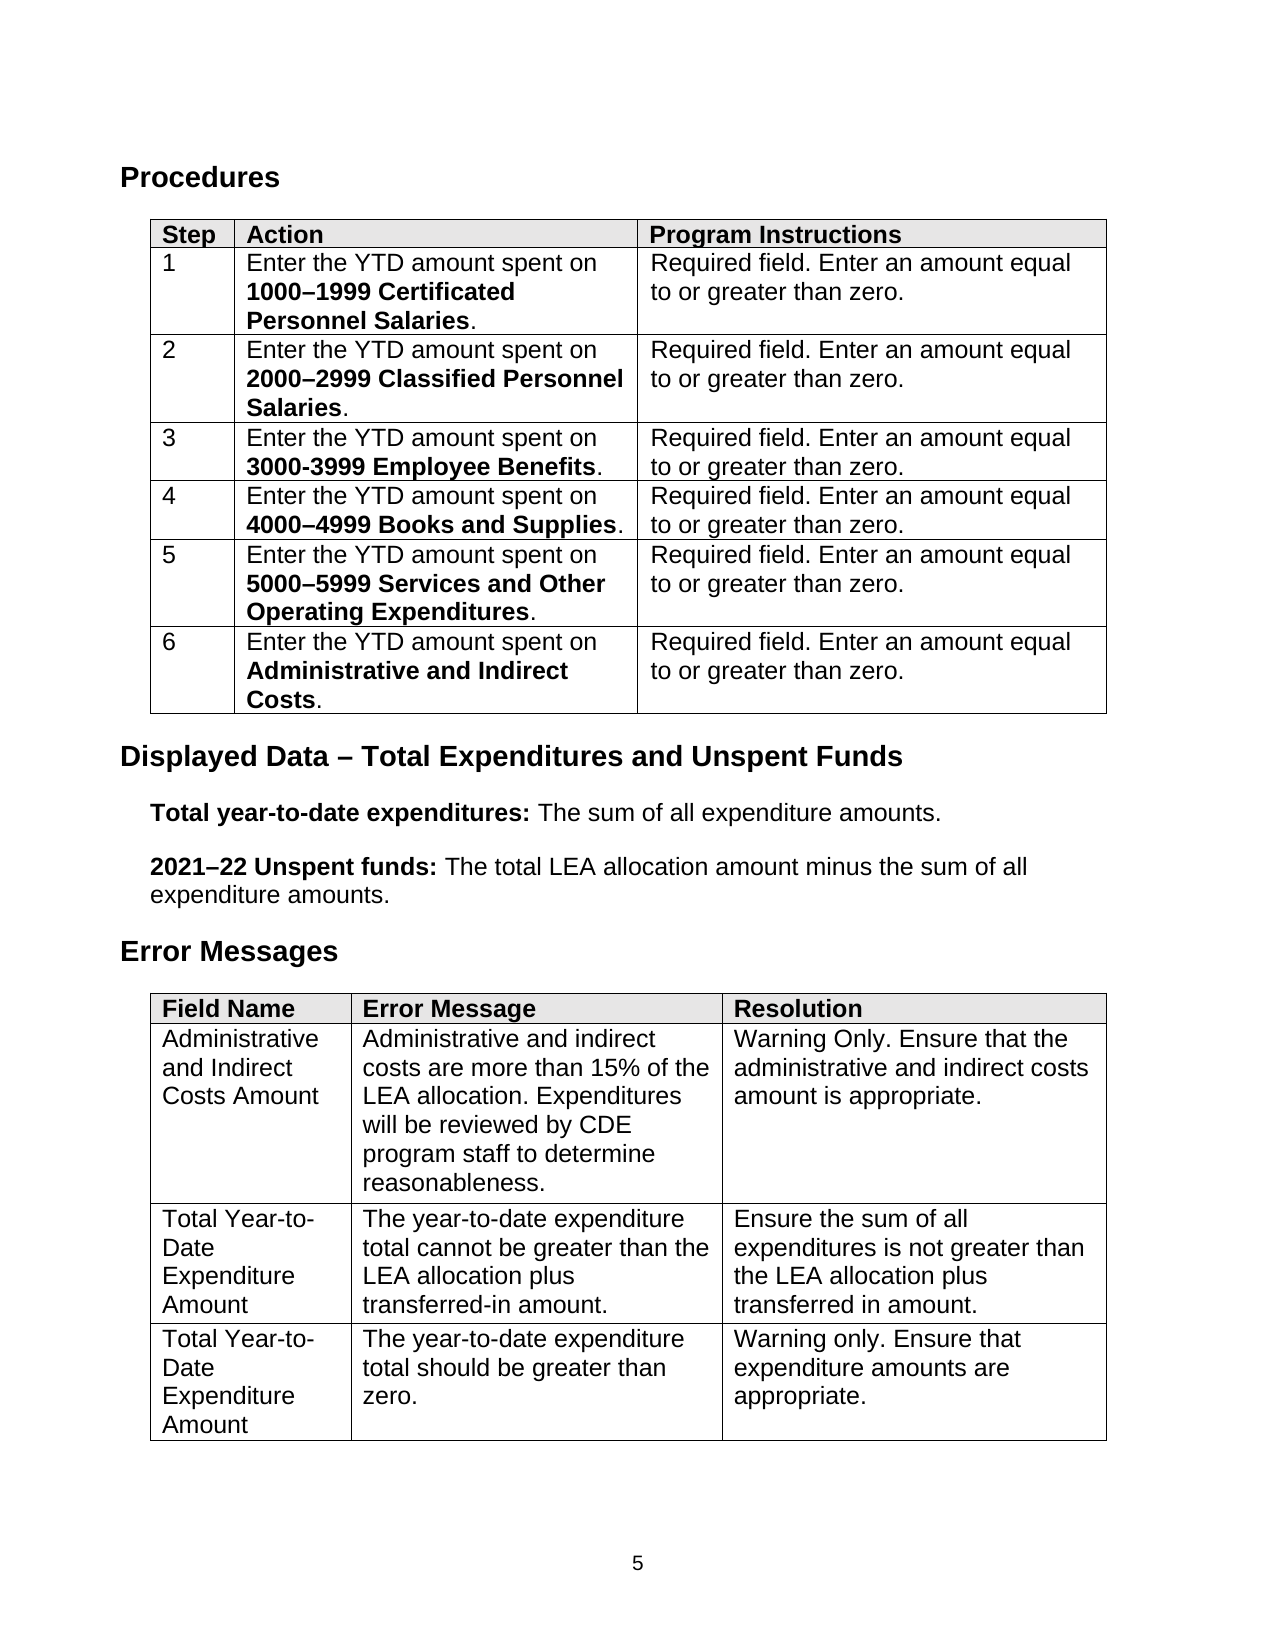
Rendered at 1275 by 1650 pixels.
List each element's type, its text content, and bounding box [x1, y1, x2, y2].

table_cell Enter the YTD amount spent on 1000–1999 Certificated Personnel Salaries. [235, 248, 637, 334]
table_cell Enter the YTD amount spent on 4000–4999 Books and Supplies. [235, 481, 637, 539]
table_header Action [235, 220, 637, 247]
table_cell Warning Only. Ensure that the administrative and indirect costs amount is appropriate. [723, 1024, 1106, 1203]
table_cell The year-to-date expenditure total cannot be greater than the LEA allocation plus transferred-in amount. [352, 1204, 722, 1323]
table_cell 4 [151, 481, 234, 539]
table_cell Enter the YTD amount spent on 5000–5999 Services and Other Operating Expenditures. [235, 540, 637, 626]
table_cell Required field. Enter an amount equal to or greater than zero. [638, 423, 1106, 480]
table_cell Enter the YTD amount spent on Administrative and Indirect Costs. [235, 627, 637, 713]
table_cell 1 [151, 248, 234, 334]
table_header Field Name [151, 994, 351, 1023]
table_cell Warning only. Ensure that expenditure amounts are appropriate. [723, 1324, 1106, 1440]
table_header Program Instructions [638, 220, 1106, 247]
table_cell Total Year-to-Date Expenditure Amount [151, 1324, 351, 1440]
table_cell Required field. Enter an amount equal to or greater than zero. [638, 335, 1106, 422]
table_header Step [151, 220, 234, 247]
table_header Error Message [352, 994, 722, 1023]
table_cell Required field. Enter an amount equal to or greater than zero. [638, 627, 1106, 713]
table_cell The year-to-date expenditure total should be greater than zero. [352, 1324, 722, 1440]
table_cell Enter the YTD amount spent on 3000-3999 Employee Benefits. [235, 423, 637, 480]
table_cell 5 [151, 540, 234, 626]
subtitle Displayed Data – Total Expenditures and Unspent Funds [120, 739, 1155, 773]
table_cell Total Year-to-Date Expenditure Amount [151, 1204, 351, 1323]
table_cell 6 [151, 627, 234, 713]
subtitle Procedures [120, 160, 1155, 193]
table_cell 2 [151, 335, 234, 422]
table_cell Administrative and Indirect Costs Amount [151, 1024, 351, 1203]
table_header Resolution [723, 994, 1106, 1023]
table_cell Required field. Enter an amount equal to or greater than zero. [638, 540, 1106, 626]
table_cell 3 [151, 423, 234, 480]
table_cell Required field. Enter an amount equal to or greater than zero. [638, 481, 1106, 539]
table_cell Enter the YTD amount spent on 2000–2999 Classified Personnel Salaries. [235, 335, 637, 422]
table_cell Ensure the sum of all expenditures is not greater than the LEA allocation plus transferred in amount. [723, 1204, 1106, 1323]
text Total year-to-date expenditures: The sum of all expenditure amounts. [150, 798, 1155, 827]
table_cell Required field. Enter an amount equal to or greater than zero. [638, 248, 1106, 334]
text 2021–22 Unspent funds: The total LEA allocation amount minus the sum of all expenditure amounts. [150, 852, 1155, 909]
subtitle Error Messages [120, 934, 1155, 968]
table_cell Administrative and indirect costs are more than 15% of the LEA allocation. Expenditures will be reviewed by CDE program staff to determine reasonableness. [352, 1024, 722, 1203]
